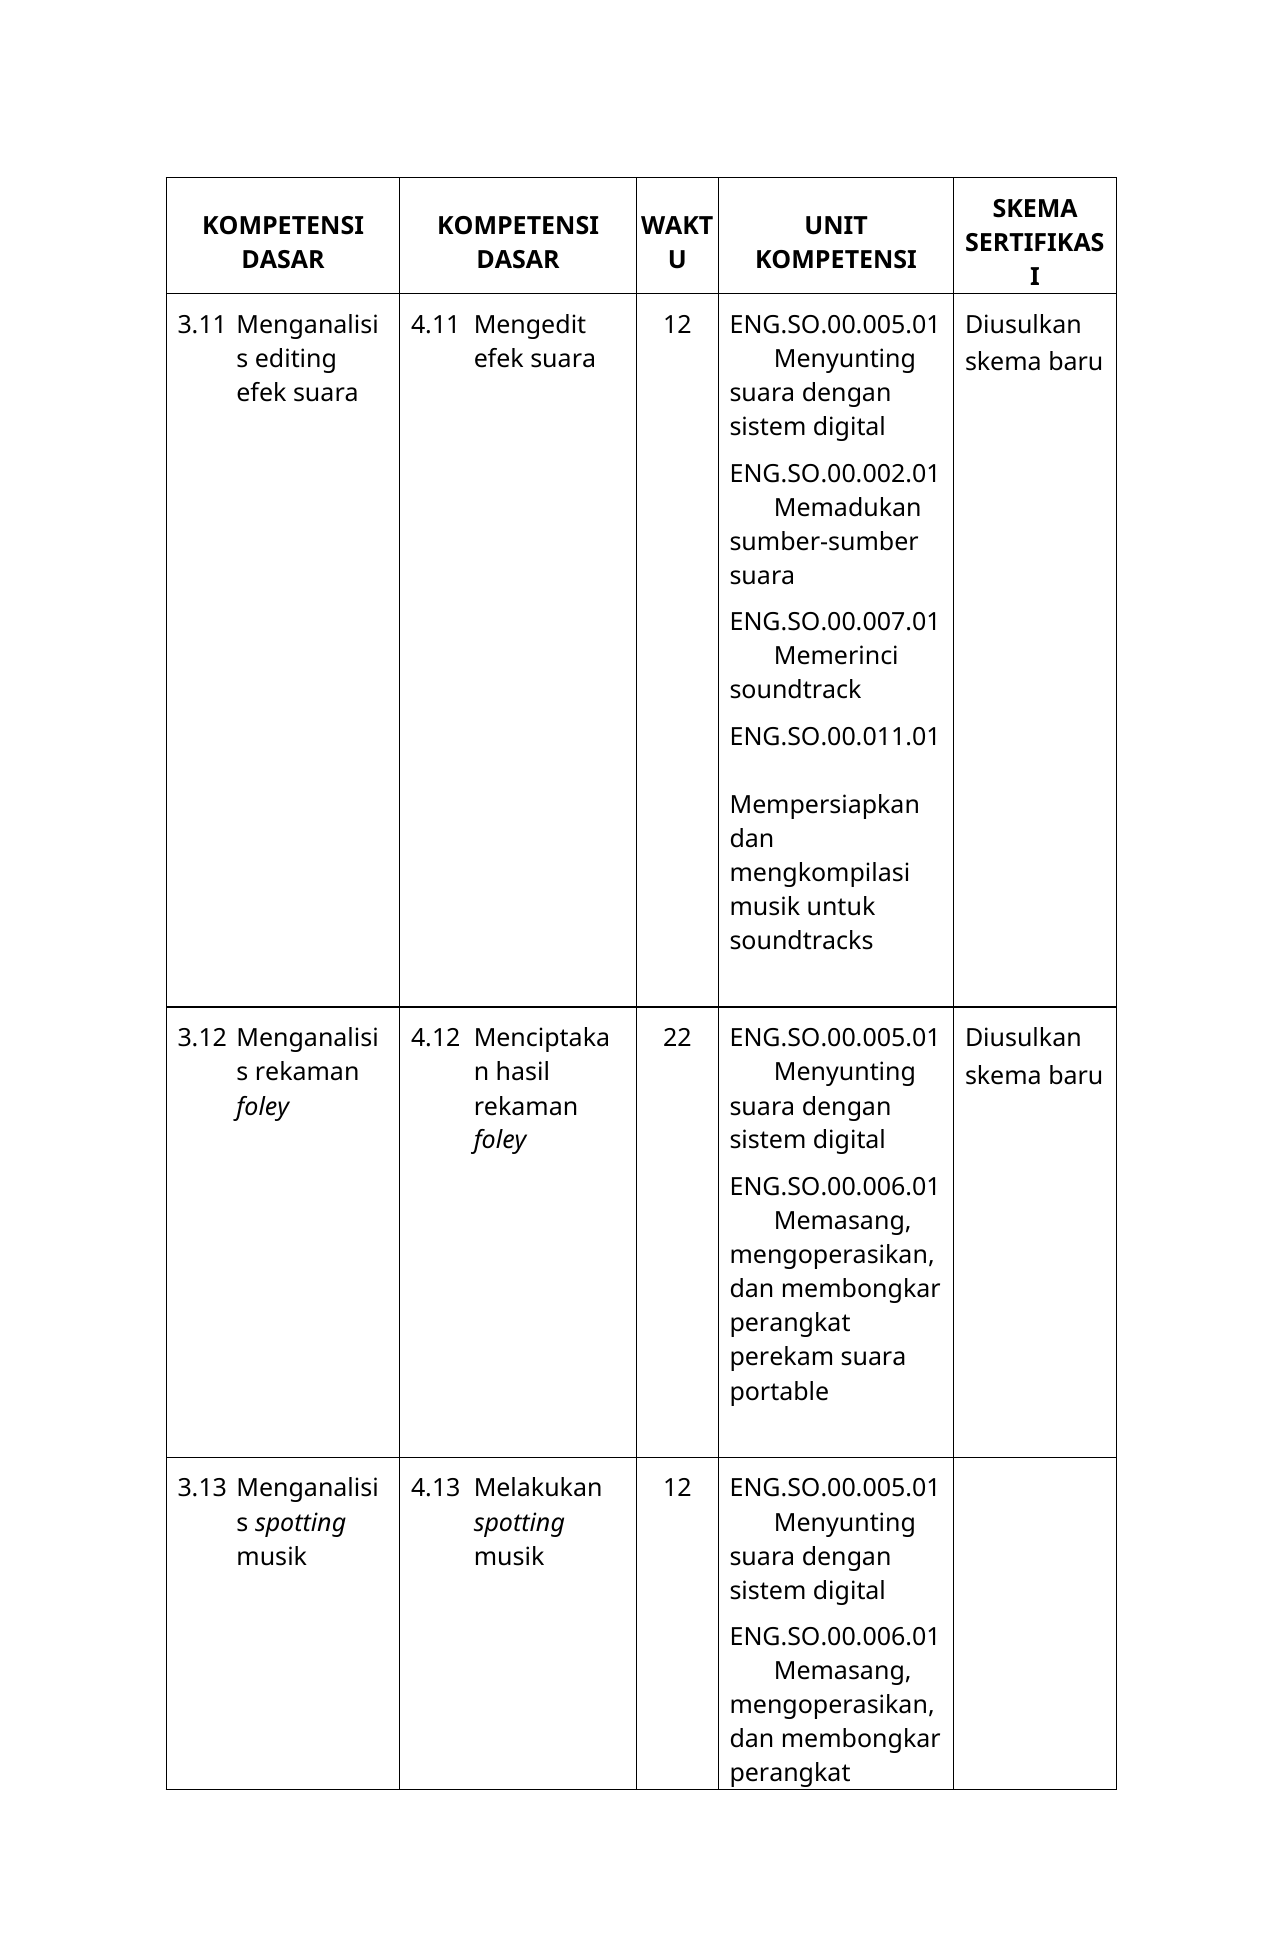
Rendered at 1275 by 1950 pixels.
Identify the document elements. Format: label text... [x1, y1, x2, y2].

table_cell Menciptakan hasil rekaman foley [400, 1008, 636, 1457]
table_cell Menganalisis rekaman foley [167, 1008, 399, 1457]
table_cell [719, 1458, 953, 1789]
table_cell ENG.SO.00.005.01 Menyunting suara dengan sistem digital ENG.SO.00.006.01 Memasang, mengoperasikan, dan membongkar perangkat perekam suara portable [719, 1008, 953, 1457]
table_cell ENG.SO.00.005.01 Menyunting suara dengan sistem digital ENG.SO.00.002.01 Memadukan sumber-sumber suara ENG.SO.00.007.01 Memerinci soundtrack ENG.SO.00.011.01 Mempersiapkan dan mengkompilasi musik untuk soundtracks [719, 294, 953, 1006]
table_header KOMPETENSI DASAR [167, 178, 399, 293]
table_cell 12 [637, 294, 718, 1006]
table_cell 12 [637, 1458, 718, 1789]
table_cell Diusulkan skema baru [954, 294, 1116, 1006]
table_header SKEMA SERTIFIKASI [954, 178, 1116, 293]
table_cell Melakukan spotting musik [400, 1458, 636, 1789]
table_header UNIT KOMPETENSI [719, 178, 953, 293]
table_header WAKTU [637, 178, 718, 293]
table_header KOMPETENSI DASAR [400, 178, 636, 293]
table_cell Mengedit efek suara [400, 294, 636, 1006]
table_cell [954, 1458, 1116, 1789]
table_cell Diusulkan skema baru [954, 1008, 1116, 1457]
table_cell Menganalisis spotting musik [167, 1458, 399, 1789]
table_cell 22 [637, 1008, 718, 1457]
table_cell Menganalisis editing efek suara [167, 294, 399, 1006]
